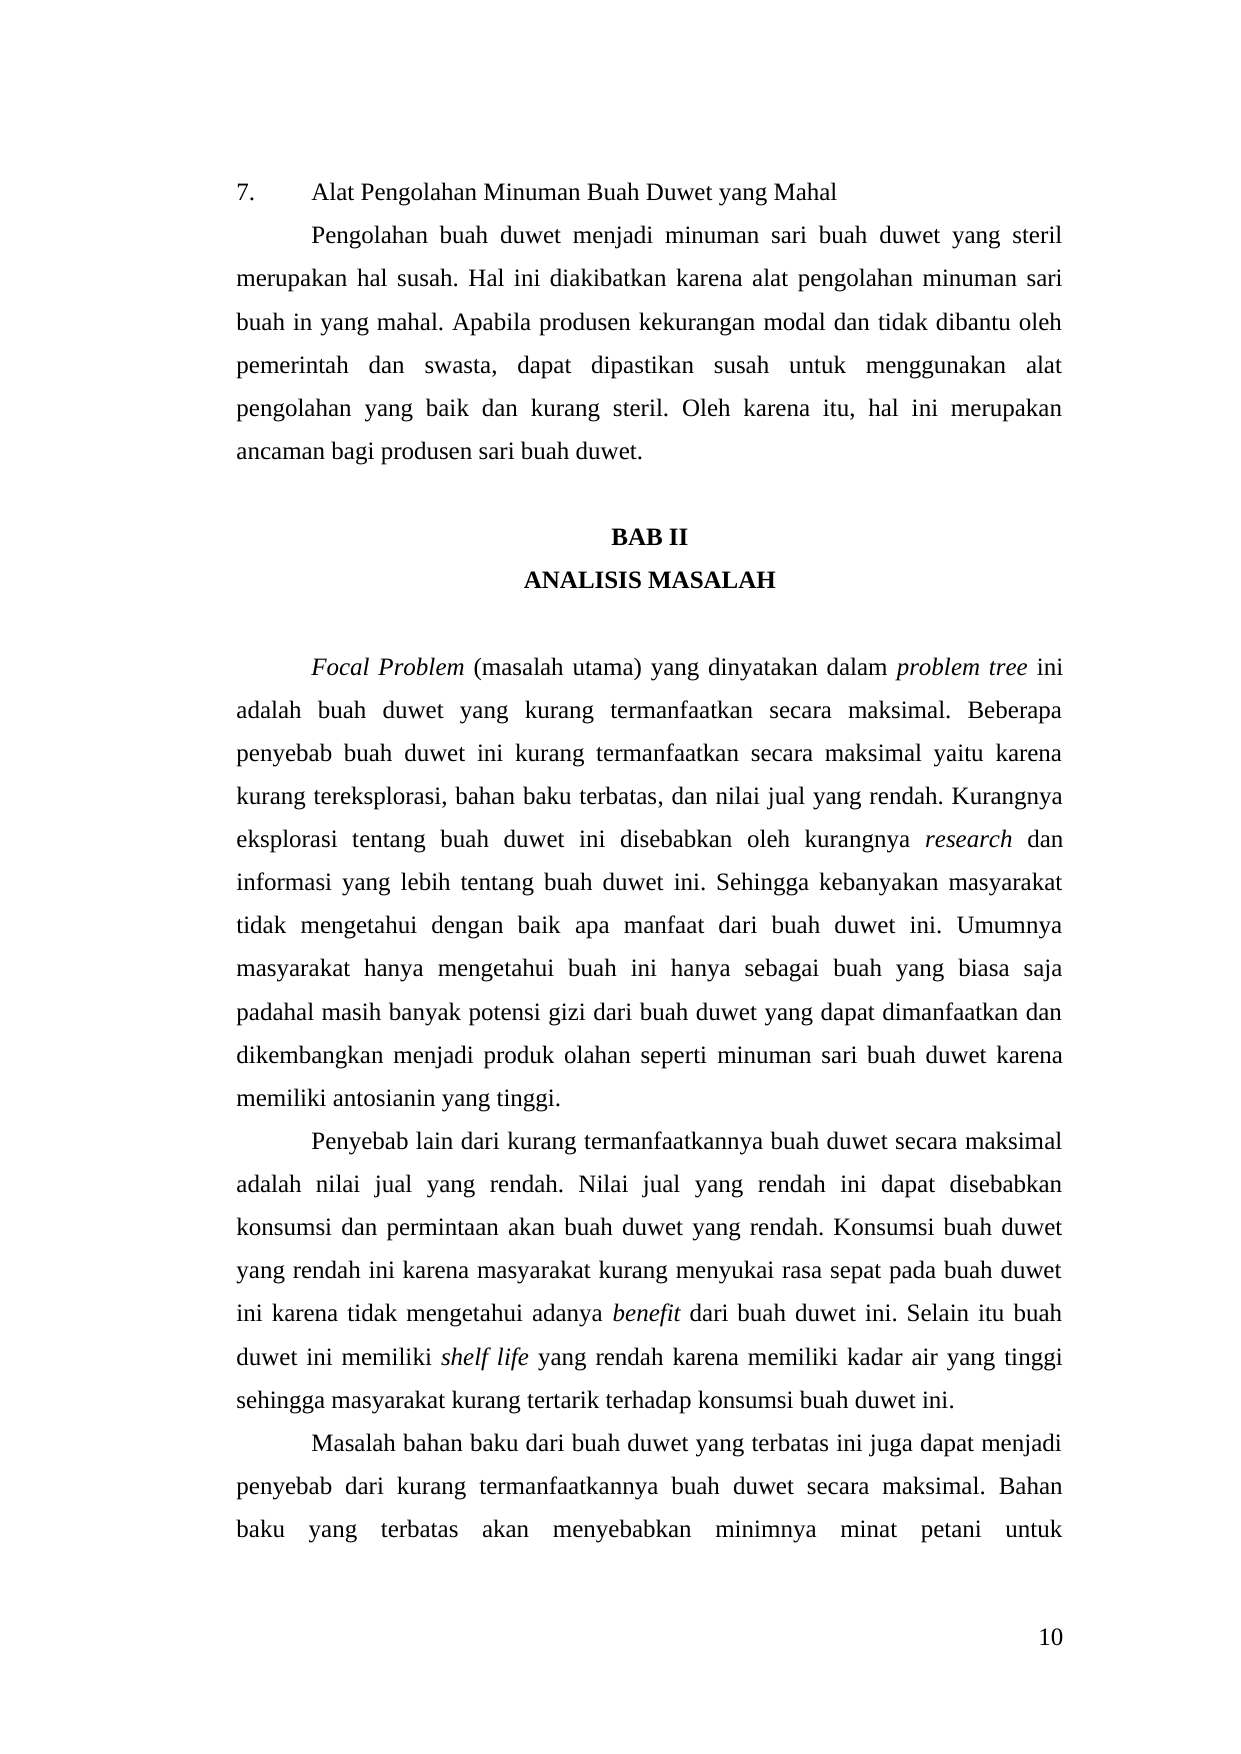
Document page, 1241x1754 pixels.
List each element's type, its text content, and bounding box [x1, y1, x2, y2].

list Alat Pengolahan Minuman Buah Duwet yang Mahal [236, 177, 1063, 206]
text Focal Problem (masalah utama) yang dinyatakan dalam problem tree ini adalah buah duwet yang kurang termanfaatkan secara maksimal. Beberapa penyebab buah duwet ini kurang termanfaatkan secara maksimal yaitu karena kurang tereksplorasi, bahan baku terbatas, dan nilai jual yang rendah. Kurangnya eksplorasi tentang buah duwet ini disebabkan oleh kurangnya research dan informasi yang lebih tentang buah duwet ini. Sehingga kebanyakan masyarakat tidak mengetahui dengan baik apa manfaat dari buah duwet ini. Umumnya masyarakat hanya mengetahui buah ini hanya sebagai buah yang biasa saja padahal masih banyak potensi gizi dari buah duwet yang dapat dimanfaatkan dan dikembangkan menjadi produk olahan seperti minuman sari buah duwet karena memiliki antosianin yang tinggi. [236, 652, 1063, 1112]
text Pengolahan buah duwet menjadi minuman sari buah duwet yang steril merupakan hal susah. Hal ini diakibatkan karena alat pengolahan minuman sari buah in yang mahal. Apabila produsen kekurangan modal dan tidak dibantu oleh pemerintah dan swasta, dapat dipastikan susah untuk menggunakan alat pengolahan yang baik dan kurang steril. Oleh karena itu, hal ini merupakan ancaman bagi produsen sari buah duwet. [236, 220, 1063, 465]
text ANALISIS MASALAH [236, 565, 1063, 594]
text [236, 1428, 1063, 1543]
text Penyebab lain dari kurang termanfaatkannya buah duwet secara maksimal adalah nilai jual yang rendah. Nilai jual yang rendah ini dapat disebabkan konsumsi dan permintaan akan buah duwet yang rendah. Konsumsi buah duwet yang rendah ini karena masyarakat kurang menyukai rasa sepat pada buah duwet ini karena tidak mengetahui adanya benefit dari buah duwet ini. Selain itu buah duwet ini memiliki shelf life yang rendah karena memiliki kadar air yang tinggi sehingga masyarakat kurang tertarik terhadap konsumsi buah duwet ini. [236, 1126, 1063, 1413]
text BAB II [236, 522, 1063, 551]
